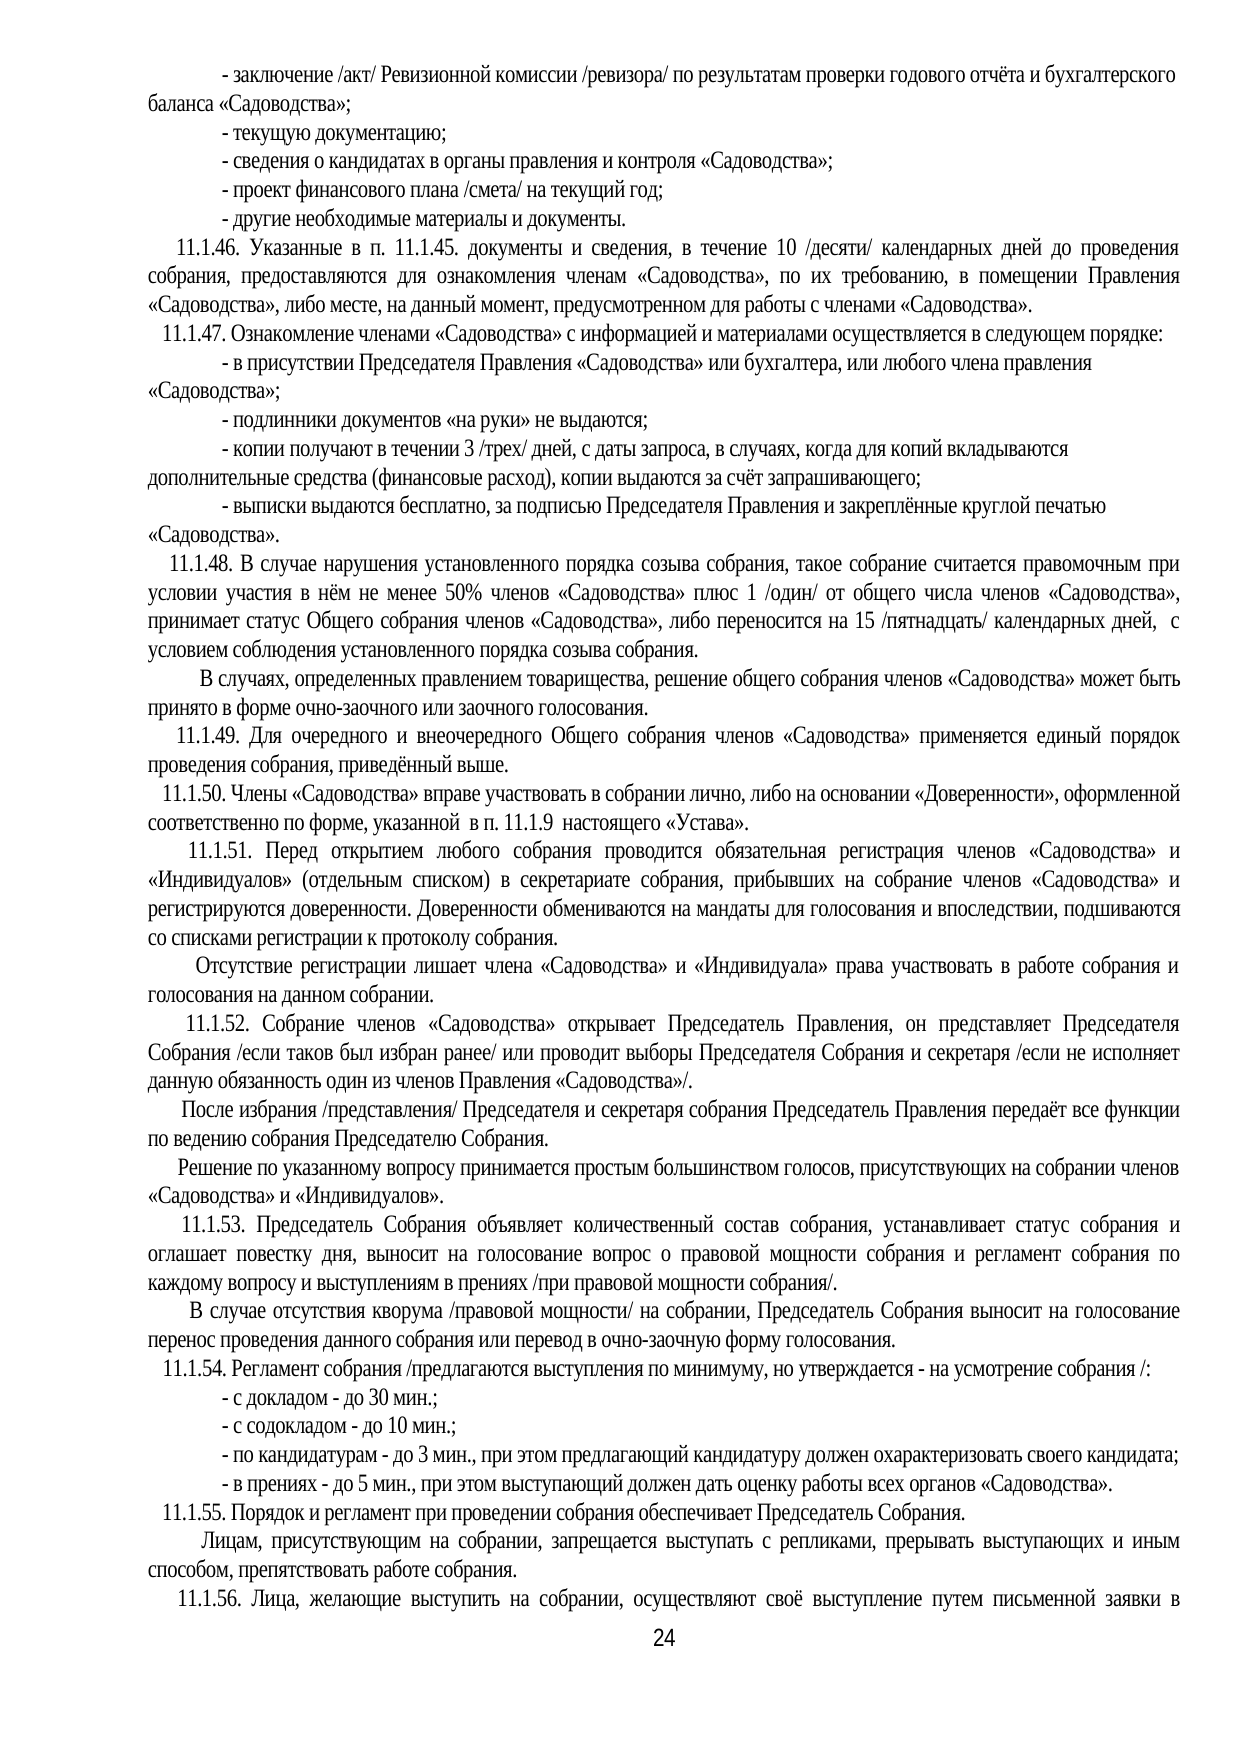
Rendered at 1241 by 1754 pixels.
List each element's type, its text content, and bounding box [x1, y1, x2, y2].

text - текущую документацию; [148, 117, 1181, 145]
text - выписки выдаются бесплатно, за подписью Председателя Правления и закреплённые круглой печатью «Садоводства». [148, 490, 1181, 548]
text - с докладом - до 30 мин.; [148, 1382, 1181, 1410]
text 11.1.46. Указанные в п. 11.1.45. документы и сведения, в течение 10 /десяти/ календарных дней до проведения собрания, предоставляются для ознакомления членам «Садоводства», по их требованию, в помещении Правления «Садоводства», либо месте, на данный момент, предусмотренном для работы с членами «Садоводства». [148, 232, 1181, 318]
text - в прениях - до 5 мин., при этом выступающий должен дать оценку работы всех органов «Садоводства». [148, 1468, 1181, 1497]
text После избрания /представления/ Председателя и секретаря собрания Председатель Правления передаёт все функции по ведению собрания Председателю Собрания. [148, 1094, 1181, 1152]
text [148, 1583, 1181, 1612]
text 11.1.52. Собрание членов «Садоводства» открывает Председатель Правления, он представляет Председателя Собрания /если таков был избран ранее/ или проводит выборы Председателя Собрания и секретаря /если не исполняет данную обязанность один из членов Правления «Садоводства»/. [148, 1008, 1181, 1094]
text 11.1.53. Председатель Собрания объявляет количественный состав собрания, устанавливает статус собрания и оглашает повестку дня, выносит на голосование вопрос о правовой мощности собрания и регламент собрания по каждому вопросу и выступлениям в прениях /при правовой мощности собрания/. [148, 1209, 1181, 1295]
text 11.1.49. Для очередного и внеочередного Общего собрания членов «Садоводства» применяется единый порядок проведения собрания, приведённый выше. [148, 720, 1181, 778]
text - проект финансового плана /смета/ на текущий год; [148, 174, 1181, 203]
text - заключение /акт/ Ревизионной комиссии /ревизора/ по результатам проверки годового отчёта и бухгалтерского баланса «Садоводства»; [148, 59, 1181, 117]
text Отсутствие регистрации лишает члена «Садоводства» и «Индивидуала» права участвовать в работе собрания и голосования на данном собрании. [148, 950, 1181, 1008]
text В случаях, определенных правлением товарищества, решение общего собрания членов «Садоводства» может быть принято в форме очно-заочного или заочного голосования. [148, 663, 1181, 720]
text - копии получают в течении 3 /трех/ дней, с даты запроса, в случаях, когда для копий вкладываются дополнительные средства (финансовые расход), копии выдаются за счёт запрашивающего; [148, 433, 1181, 490]
text 11.1.47. Ознакомление членами «Садоводства» с информацией и материалами осуществляется в следующем порядке: [148, 318, 1181, 347]
text 11.1.54. Регламент собрания /предлагаются выступления по минимуму, но утверждается - на усмотрение собрания /: [148, 1353, 1181, 1382]
text 11.1.48. В случае нарушения установленного порядка созыва собрания, такое собрание считается правомочным при условии участия в нём не менее 50% членов «Садоводства» плюс 1 /один/ от общего числа членов «Садоводства», принимает статус Общего собрания членов «Садоводства», либо переносится на 15 /пятнадцать/ календарных дней, с условием соблюдения установленного порядка созыва собрания. [148, 548, 1181, 663]
text Решение по указанному вопросу принимается простым большинством голосов, присутствующих на собрании членов «Садоводства» и «Индивидуалов». [148, 1152, 1181, 1209]
text - с содокладом - до 10 мин.; [148, 1410, 1181, 1439]
text 11.1.50. Члены «Садоводства» вправе участвовать в собрании лично, либо на основании «Доверенности», оформленной соответственно по форме, указанной в п. 11.1.9 настоящего «Устава». [148, 778, 1181, 835]
text - подлинники документов «на руки» не выдаются; [148, 404, 1181, 433]
text - по кандидатурам - до 3 мин., при этом предлагающий кандидатуру должен охарактеризовать своего кандидата; [148, 1439, 1181, 1468]
text Лицам, присутствующим на собрании, запрещается выступать с репликами, прерывать выступающих и иным способом, препятствовать работе собрания. [148, 1525, 1181, 1583]
text - в присутствии Председателя Правления «Садоводства» или бухгалтера, или любого члена правления «Садоводства»; [148, 347, 1181, 404]
text - другие необходимые материалы и документы. [148, 203, 1181, 232]
text В случае отсутствия кворума /правовой мощности/ на собрании, Председатель Собрания выносит на голосование перенос проведения данного собрания или перевод в очно-заочную форму голосования. [148, 1295, 1181, 1353]
text 11.1.55. Порядок и регламент при проведении собрания обеспечивает Председатель Собрания. [148, 1497, 1181, 1525]
text - сведения о кандидатах в органы правления и контроля «Садоводства»; [148, 145, 1181, 174]
text 11.1.51. Перед открытием любого собрания проводится обязательная регистрация членов «Садоводства» и «Индивидуалов» (отдельным списком) в секретариате собрания, прибывших на собрание членов «Садоводства» и регистрируются доверенности. Доверенности обмениваются на мандаты для голосования и впоследствии, подшиваются со списками регистрации к протоколу собрания. [148, 835, 1181, 950]
